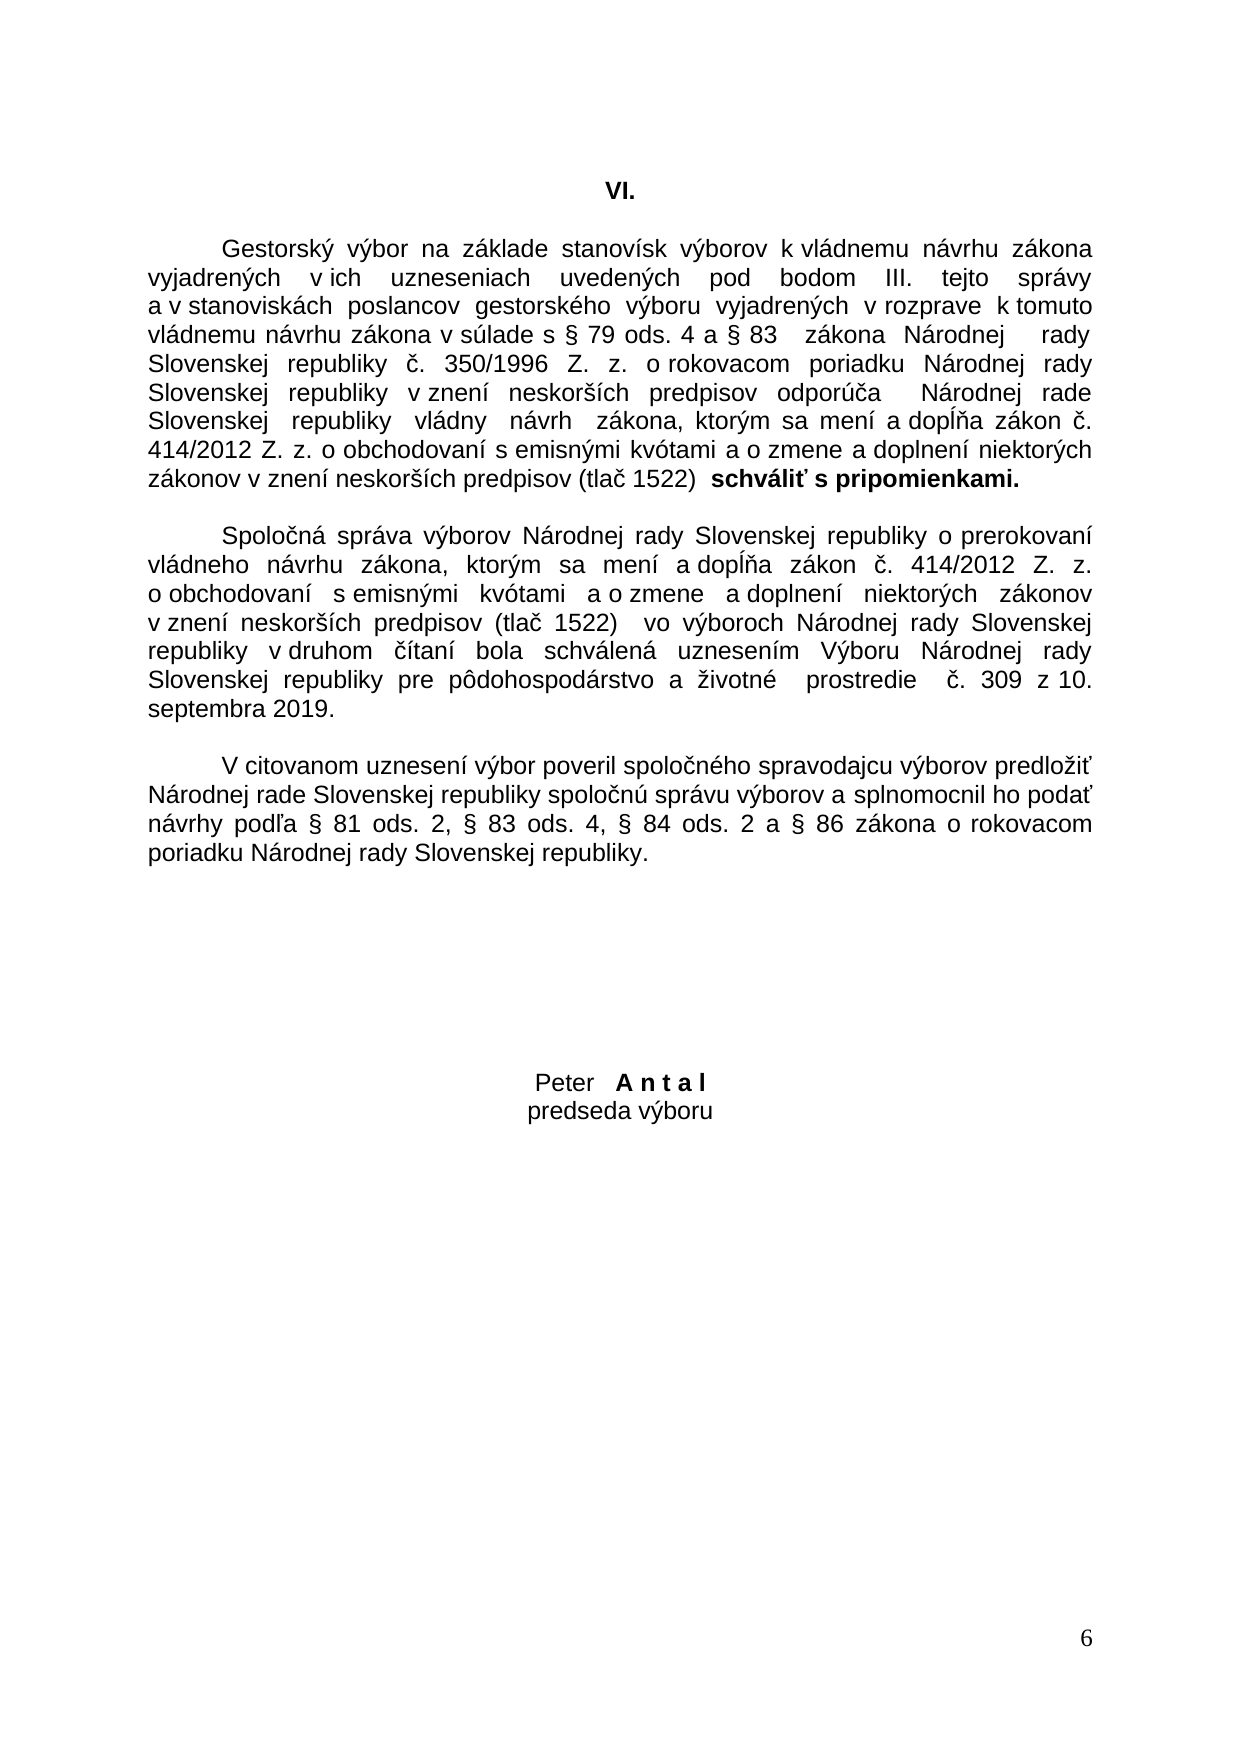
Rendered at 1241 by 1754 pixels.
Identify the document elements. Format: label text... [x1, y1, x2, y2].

text Spoločná správa výborov Národnej rady Slovenskej republiky o prerokovaní vládneho návrhu zákona, ktorým sa mení a dopĺňa zákon č. 414/2012 Z. z. o obchodovaní s emisnými kvótami a o zmene a doplnení niektorých zákonov v znení neskorších predpisov (tlač 1522) vo výboroch Národnej rady Slovenskej republiky v druhom čítaní bola schválená uznesením Výboru Národnej rady Slovenskej republiky pre pôdohospodárstvo a životné prostredie č. 309 z 10. septembra 2019. [148, 521, 1093, 723]
text Peter A n t a l [148, 1068, 1093, 1096]
text V citovanom uznesení výbor poveril spoločného spravodajcu výborov predložiť Národnej rade Slovenskej republiky spoločnú správu výborov a splnomocnil ho podať návrhy podľa § 81 ods. 2, § 83 ods. 4, § 84 ods. § 86 zákona o rokovacom poriadku Národnej rady Slovenskej republiky. [148, 751, 1093, 866]
text VI. [148, 176, 1093, 205]
text Gestorský výbor na základe stanovísk výborov k vládnemu návrhu zákona vyjadrených v ich uzneseniach uvedených pod bodom III. tejto správy a v stanoviskách poslancov gestorského výboru vyjadrených v rozprave k tomuto vládnemu návrhu zákona v súlade s § 79 ods. § 83 zákona Národnej rady Slovenskej republiky č. 350/1996 Z. z. o rokovacom poriadku Národnej rady Slovenskej republiky v znení neskorších predpisov odporúča Národnej rade Slovenskej republiky vládny návrh zákona, ktorým sa mení a dopĺňa zákon č. 414/2012 Z. z. o obchodovaní s emisnými kvótami a o zmene a doplnení niektorých zákonov v znení neskorších predpisov (tlač 1522) schváliť s pripomienkami. [148, 234, 1093, 493]
text predseda výboru [148, 1096, 1093, 1125]
